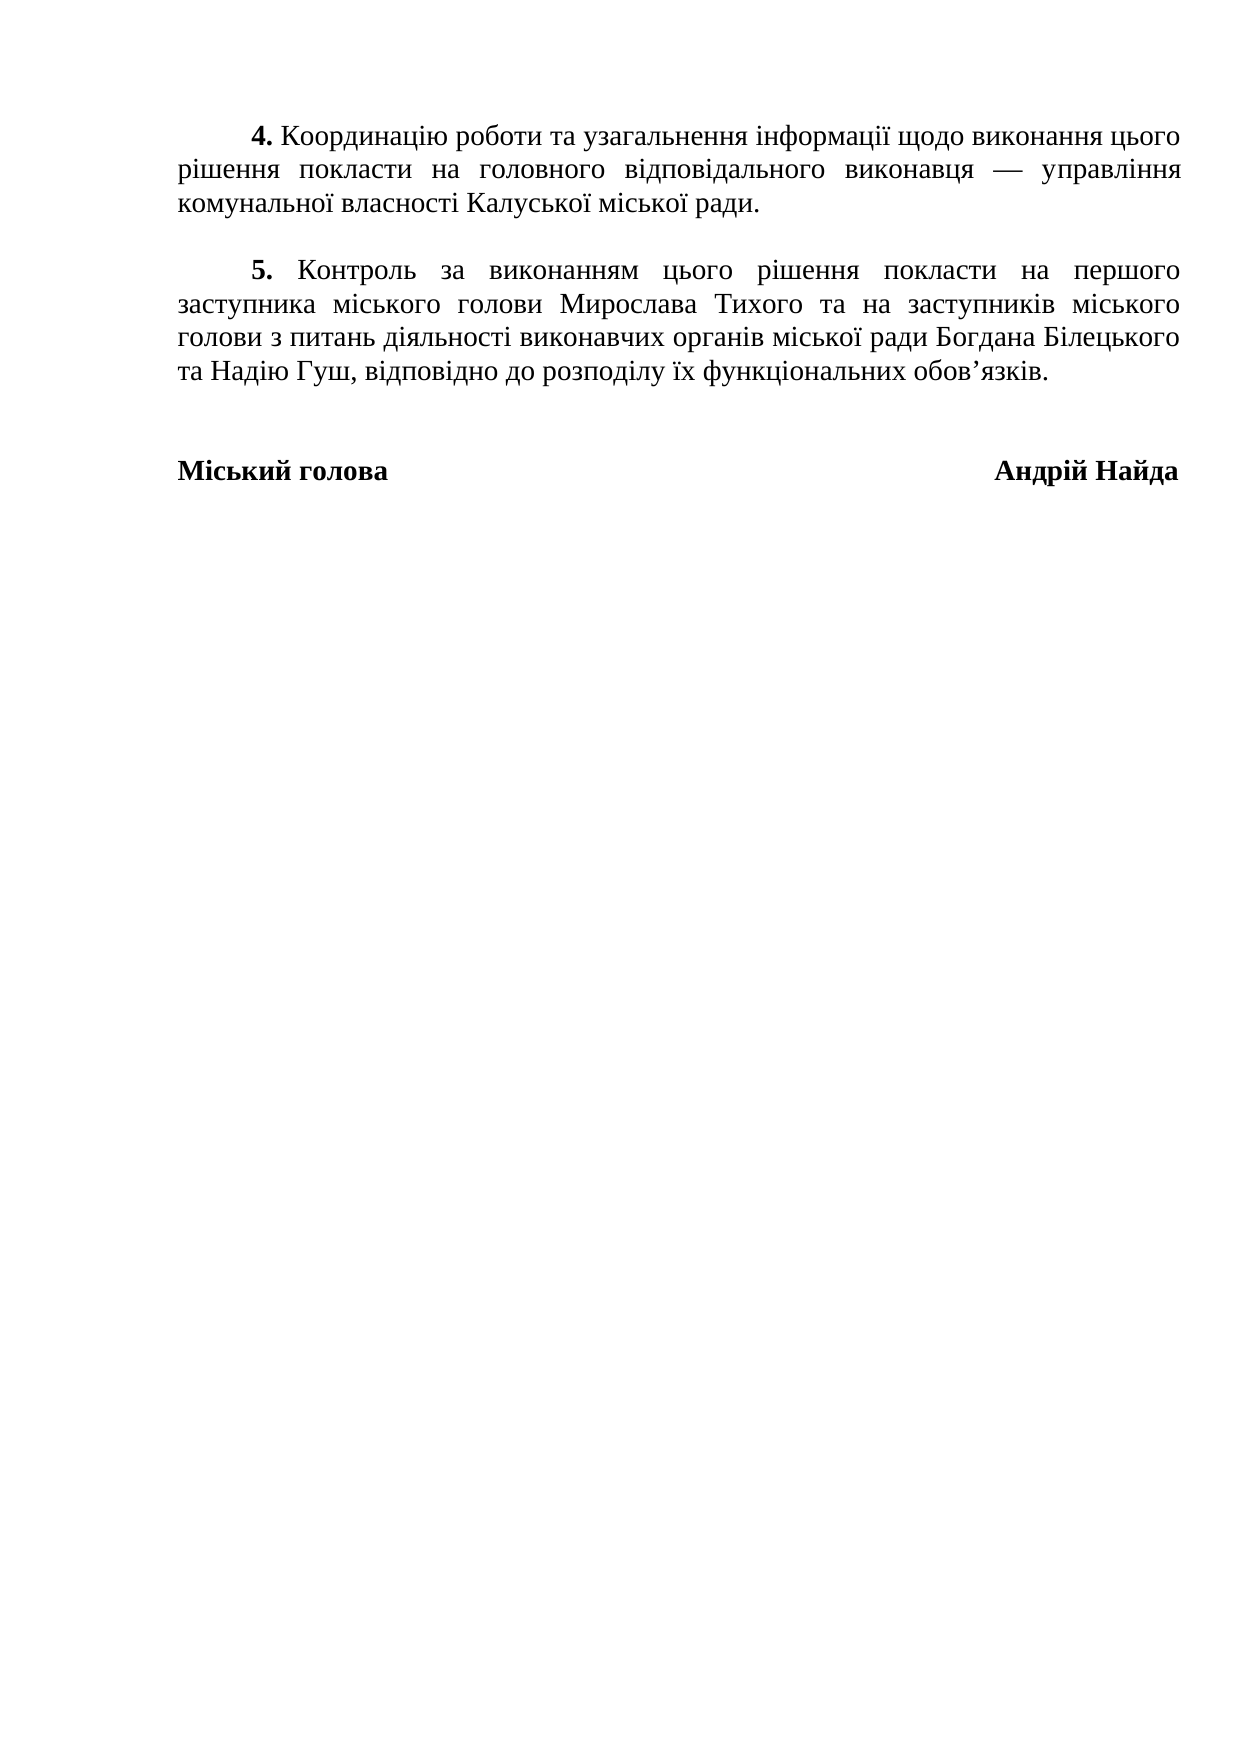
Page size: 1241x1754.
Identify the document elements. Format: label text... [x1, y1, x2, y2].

text Міський голова Андрій Найда [177, 453, 1181, 487]
text 4. Координацію роботи та узагальнення інформації щодо виконання цього рішення покласти на головного відповідального виконавця — управління комунальної власності Калуської міської ради. [177, 118, 1181, 219]
text 5. Контроль за виконанням цього рішення покласти на першого заступника міського голови Мирослава Тихого та на заступників міського голови з питань діяльності виконавчих органів міської ради Богдана Білецького та Надію Гуш, відповідно до розподілу їх функціональних обов’язків. [177, 252, 1181, 386]
